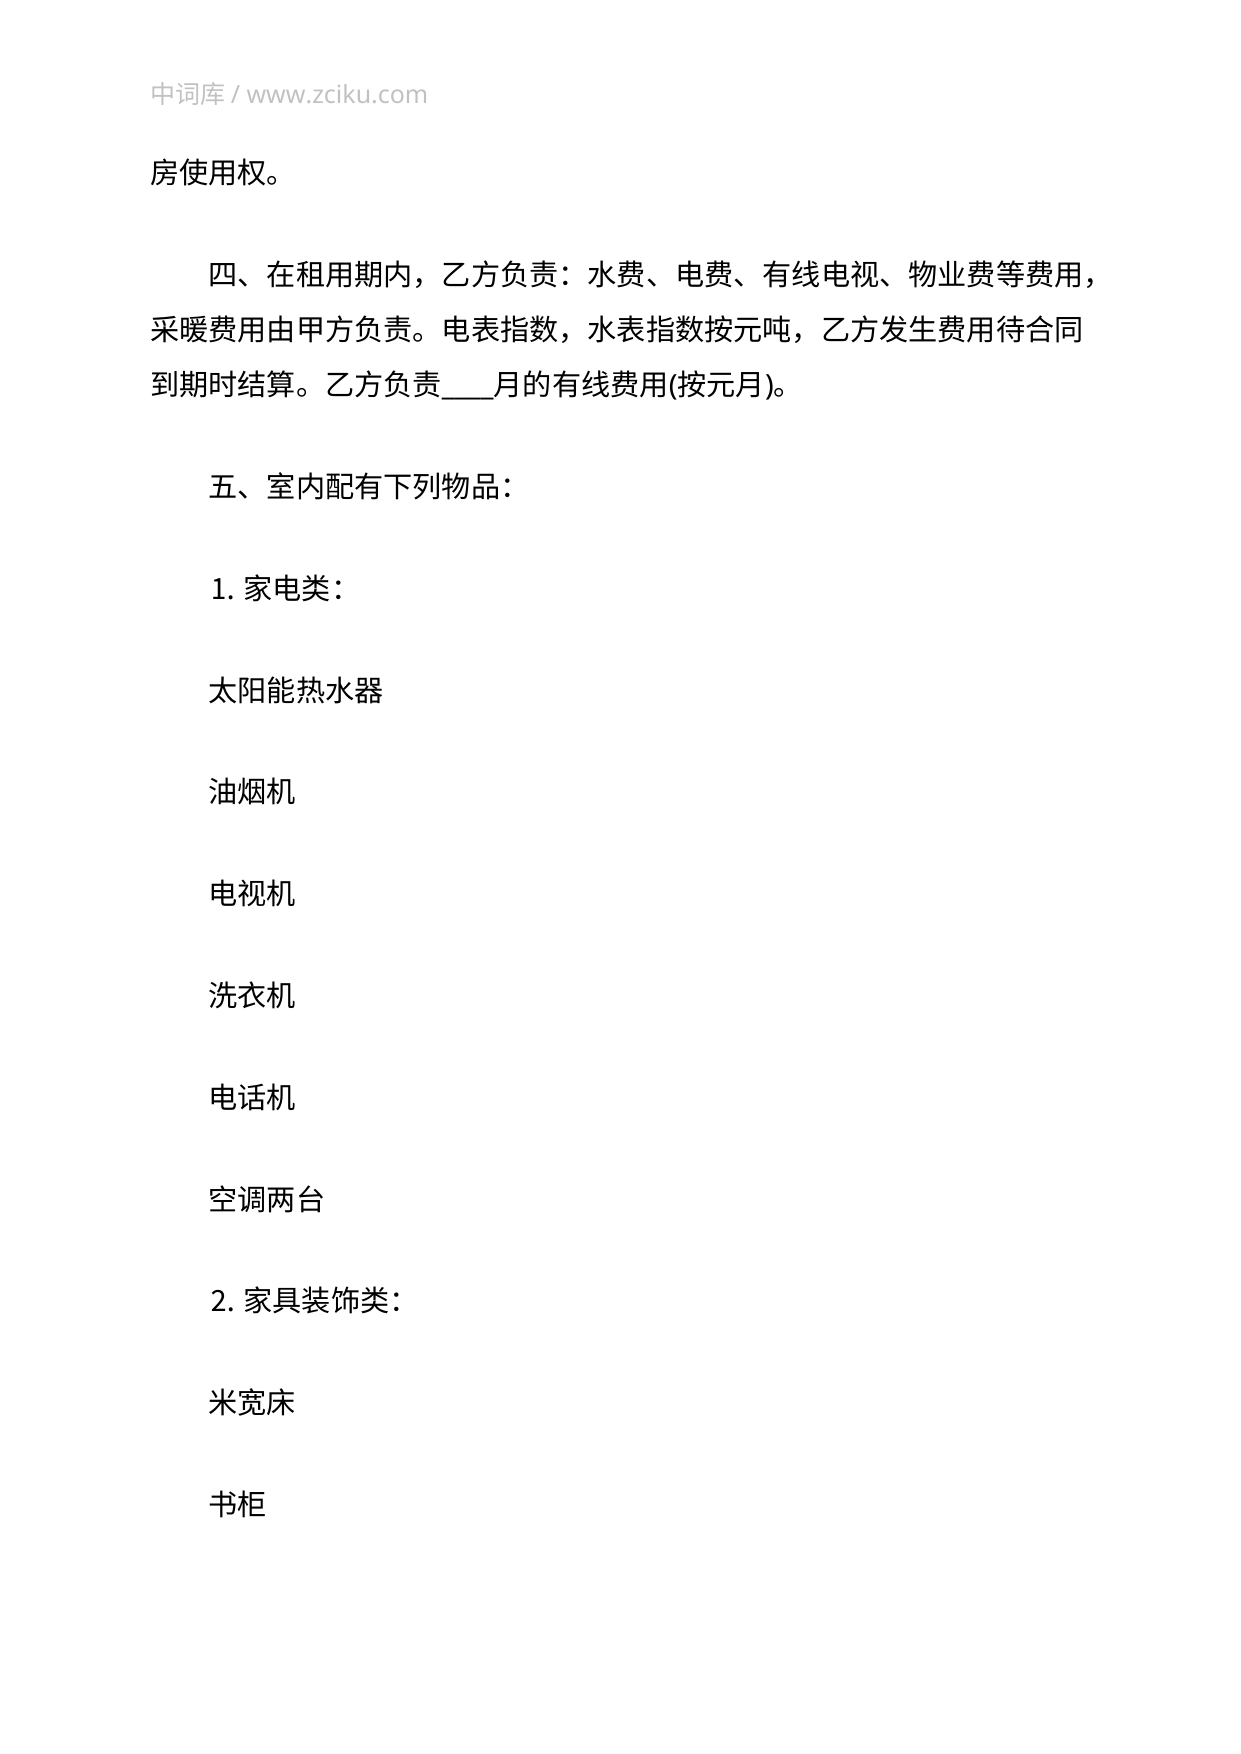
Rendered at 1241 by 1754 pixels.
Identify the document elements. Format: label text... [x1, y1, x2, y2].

text 米宽床 [150, 1380, 1090, 1422]
text ⒈家电类： [150, 565, 1090, 608]
text 电视机 [150, 871, 1090, 913]
text 四、在租用期内，乙方负责：水费、电费、有线电视、物业费等费用，采暖费用由甲方负责。电表指数，水表指数按元吨，乙方发生费用待合同到期时结算。乙方负责____月的有线费用(按元月)。 [150, 252, 1090, 404]
text 空调两台 [150, 1176, 1090, 1218]
text 书柜 [150, 1482, 1090, 1524]
text 电话机 [150, 1074, 1090, 1117]
text 五、室内配有下列物品： [150, 463, 1090, 506]
text 太阳能热水器 [150, 667, 1090, 709]
text 油烟机 [150, 769, 1090, 811]
text 洗衣机 [150, 973, 1090, 1015]
text ⒉家具装饰类： [150, 1278, 1090, 1320]
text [150, 150, 1090, 192]
